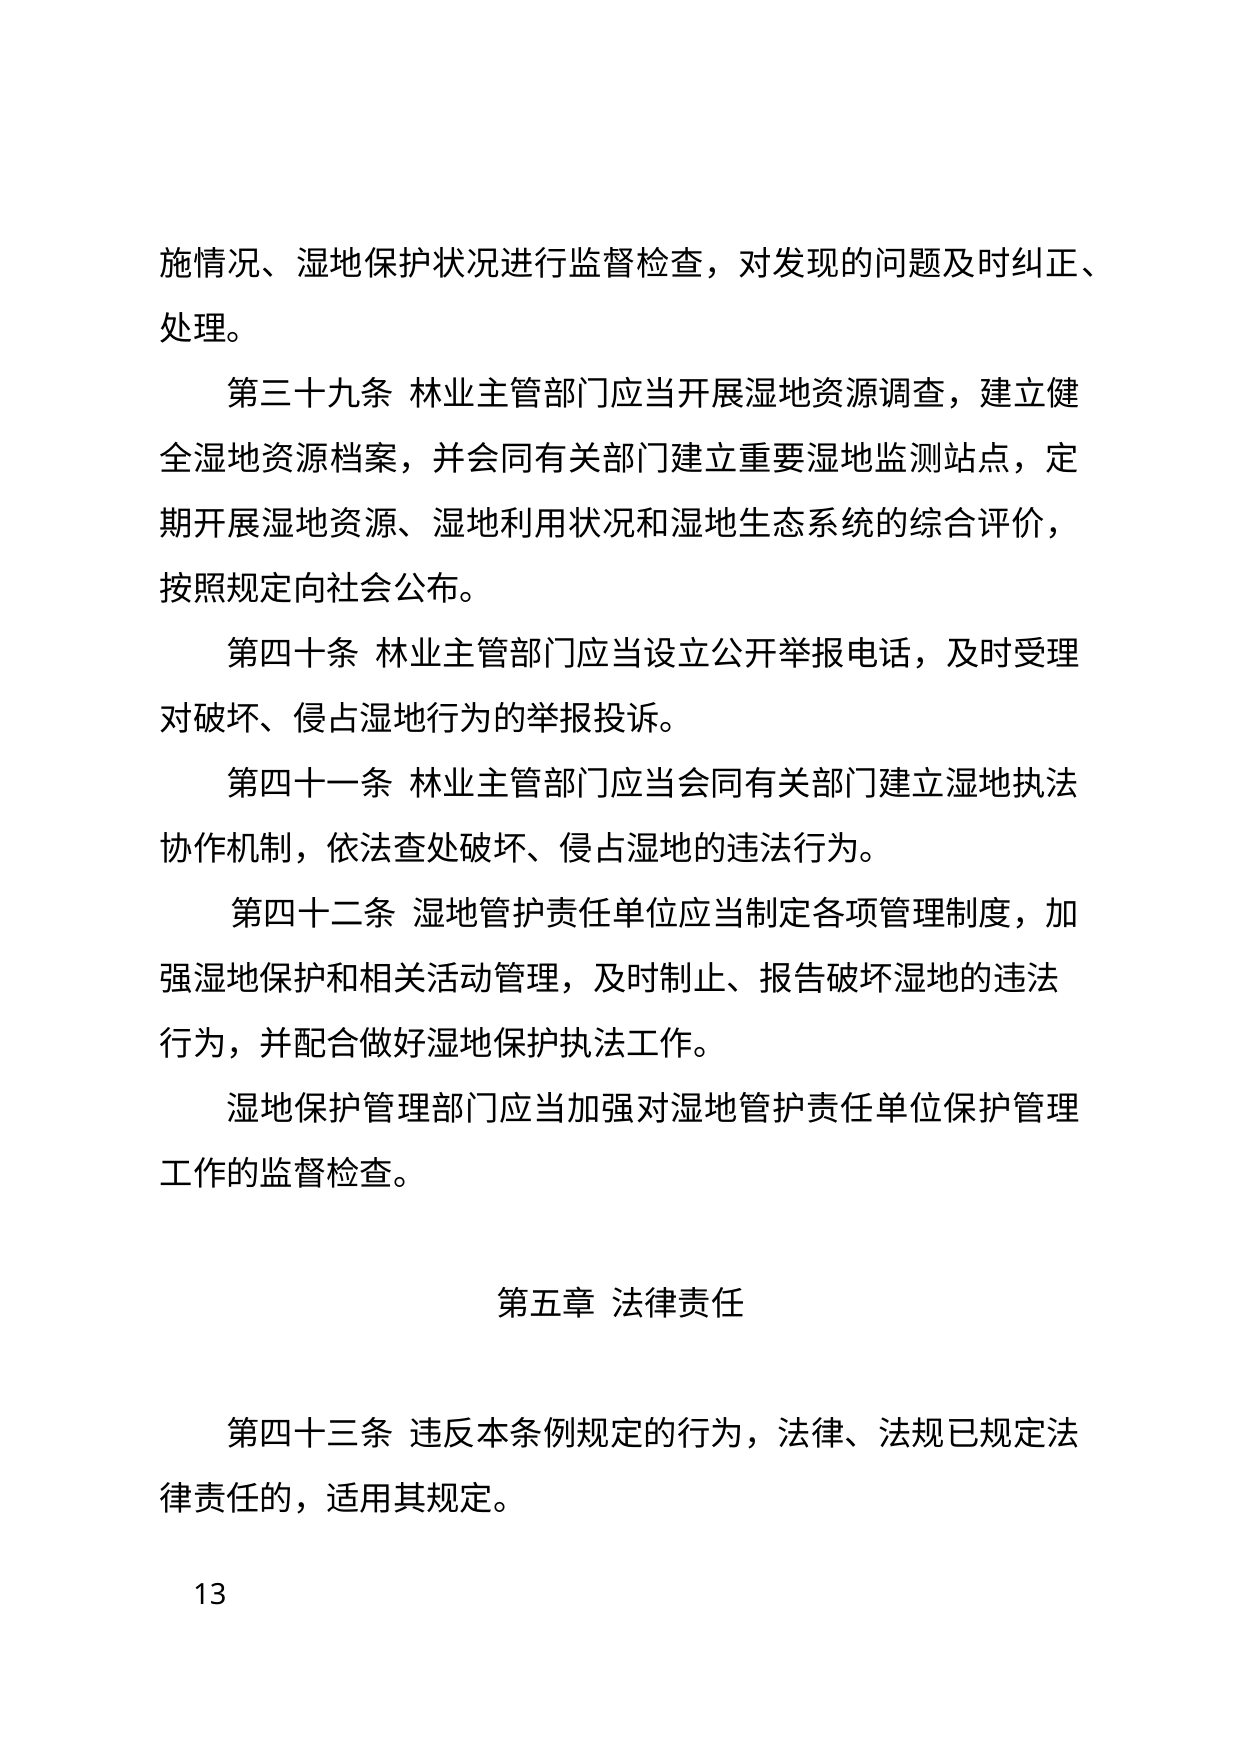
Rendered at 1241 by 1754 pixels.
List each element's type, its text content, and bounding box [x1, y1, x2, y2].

text 湿地保护管理部门应当加强对湿地管护责任单位保护管理工作的监督检查。 [159, 1073, 1081, 1203]
text 第四十条 林业主管部门应当设立公开举报电话，及时受理对破坏、侵占湿地行为的举报投诉。 [159, 618, 1081, 748]
text 第三十九条 林业主管部门应当开展湿地资源调查，建立健全湿地资源档案，并会同有关部门建立重要湿地监测站点，定期开展湿地资源、湿地利用状况和湿地生态系统的综合评价，按照规定向社会公布。 [159, 358, 1081, 618]
text 第四十二条 湿地管护责任单位应当制定各项管理制度，加强湿地保护和相关活动管理，及时制止、报告破坏湿地的违法行为，并配合做好湿地保护执法工作。 [159, 878, 1081, 1073]
text 第四十三条 违反本条例规定的行为，法律、法规已规定法律责任的，适用其规定。 [159, 1398, 1081, 1528]
text 第四十一条 林业主管部门应当会同有关部门建立湿地执法协作机制，依法查处破坏、侵占湿地的违法行为。 [159, 748, 1081, 878]
text 第五章 法律责任 [159, 1268, 1081, 1333]
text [159, 228, 1081, 358]
